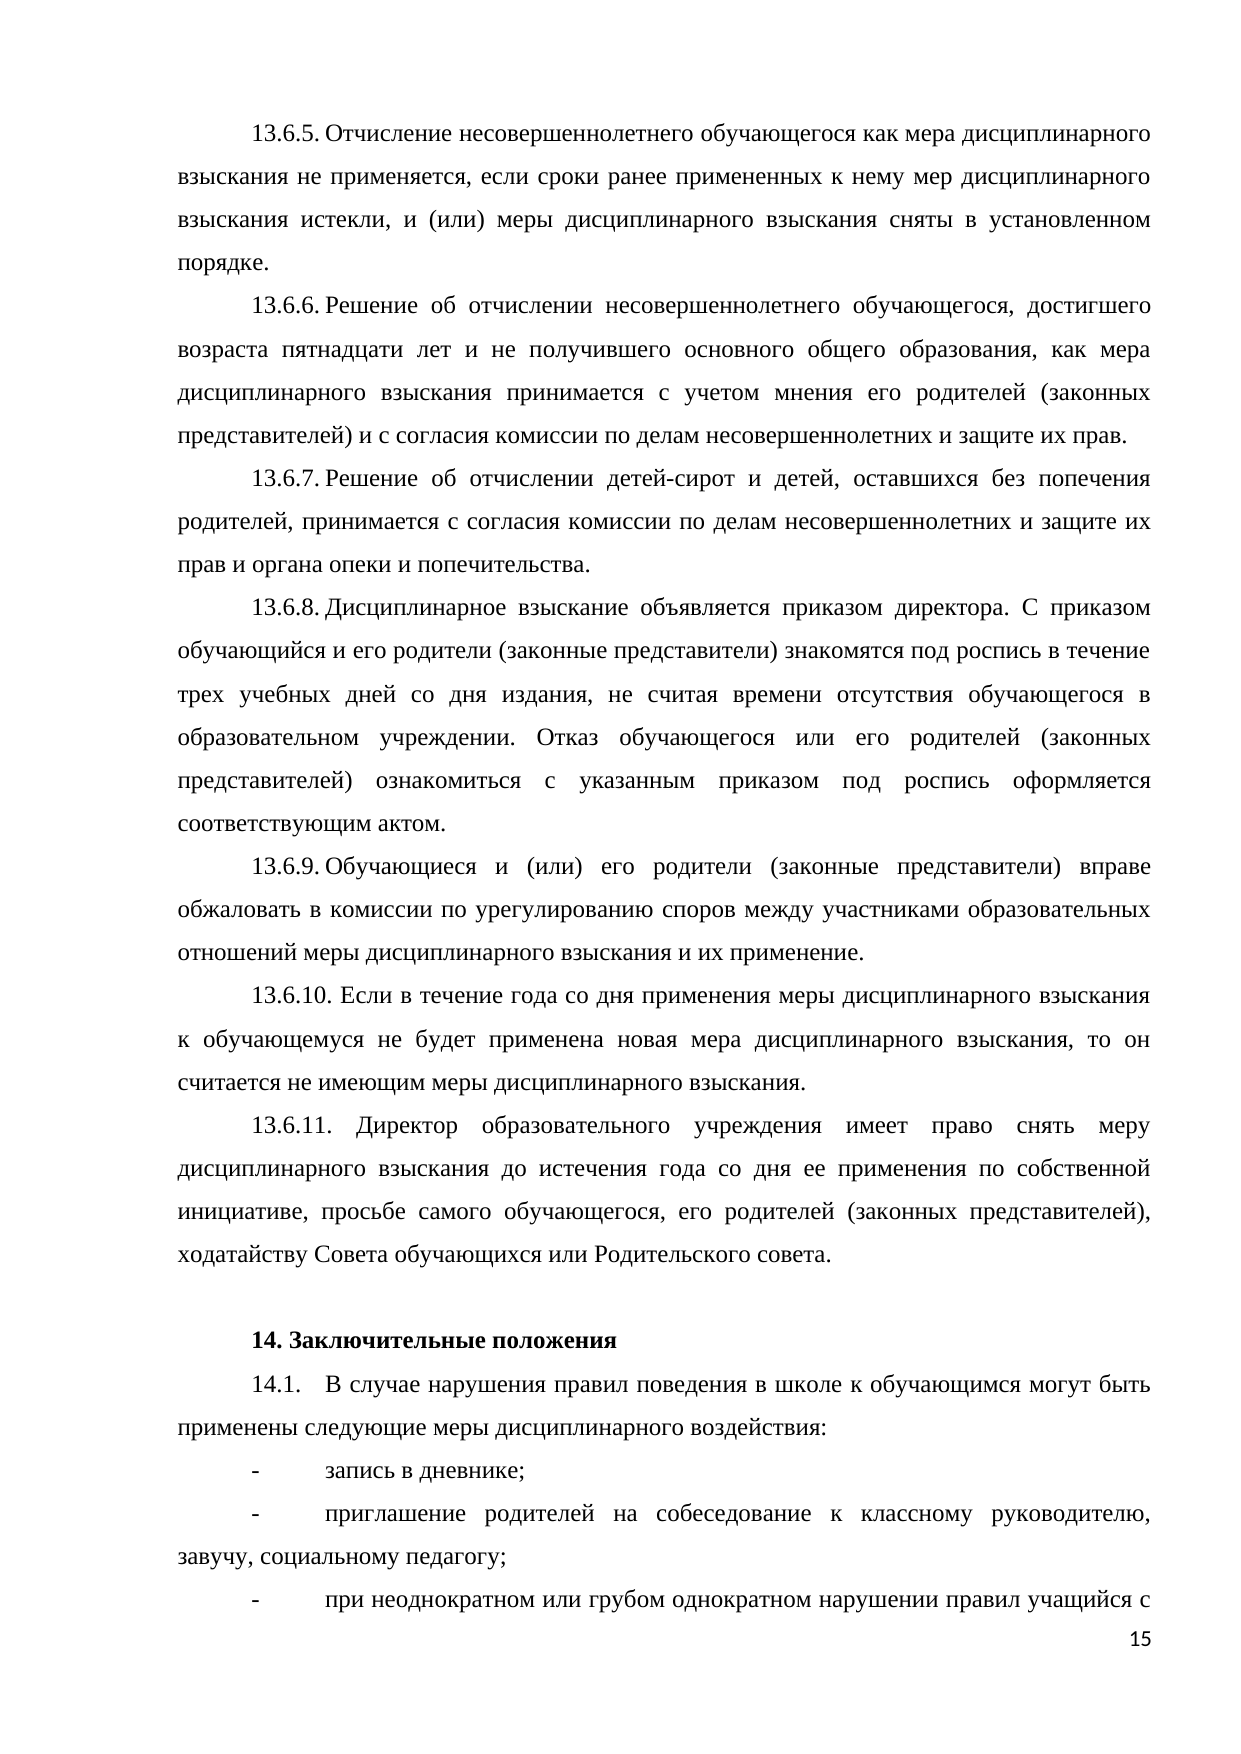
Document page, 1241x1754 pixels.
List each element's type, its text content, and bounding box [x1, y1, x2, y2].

text 14. Заключительные положения [177, 1326, 1152, 1354]
text 14.1. В случае нарушения правил поведения в школе к обучающимся могут быть применены следующие меры дисциплинарного воздействия: [177, 1369, 1152, 1441]
text 13.6.7. Решение об отчислении детей-сирот и детей, оставшихся без попечения родителей, принимается с согласия комиссии по делам несовершеннолетних и защите их прав и органа опеки и попечительства. [177, 463, 1152, 578]
text 13.6.9. Обучающиеся и (или) его родители (законные представители) вправе обжаловать в комиссии по урегулированию споров между участниками образовательных отношений меры дисциплинарного взыскания и их применение. [177, 851, 1152, 966]
text 13.6.5. Отчисление несовершеннолетнего обучающегося как мера дисциплинарного взыскания не применяется, если сроки ранее примененных к нему мер дисциплинарного взыскания истекли, и (или) меры дисциплинарного взыскания сняты в установленном порядке. [177, 118, 1152, 276]
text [177, 1584, 1152, 1613]
text 13.6.10. Если в течение года со дня применения меры дисциплинарного взыскания к обучающемуся не будет применена новая мера дисциплинарного взыскания, то он считается не имеющим меры дисциплинарного взыскания. [177, 981, 1152, 1096]
text 13.6.11. Директор образовательного учреждения имеет право снять меру дисциплинарного взыскания до истечения года со дня ее применения по собственной инициативе, просьбе самого обучающегося, его родителей (законных представителей), ходатайству Совета обучающихся или Родительского совета. [177, 1110, 1152, 1268]
text 13.6.6. Решение об отчислении несовершеннолетнего обучающегося, достигшего возраста пятнадцати лет и не получившего основного общего образования, как мера дисциплинарного взыскания принимается с учетом мнения его родителей (законных представителей) и с согласия комиссии по делам несовершеннолетних и защите их прав. [177, 291, 1152, 449]
text - запись в дневнике; [177, 1455, 1152, 1484]
text 13.6.8. Дисциплинарное взыскание объявляется приказом директора. С приказом обучающийся и его родители (законные представители) знакомятся под роспись в течение трех учебных дней со дня издания, не считая времени отсутствия обучающегося в образовательном учреждении. Отказ обучающегося или его родителей (законных представителей) ознакомиться с указанным приказом под роспись оформляется соответствующим актом. [177, 592, 1152, 837]
text - приглашение родителей на собеседование к классному руководителю, завучу, социальному педагогу; [177, 1498, 1152, 1570]
